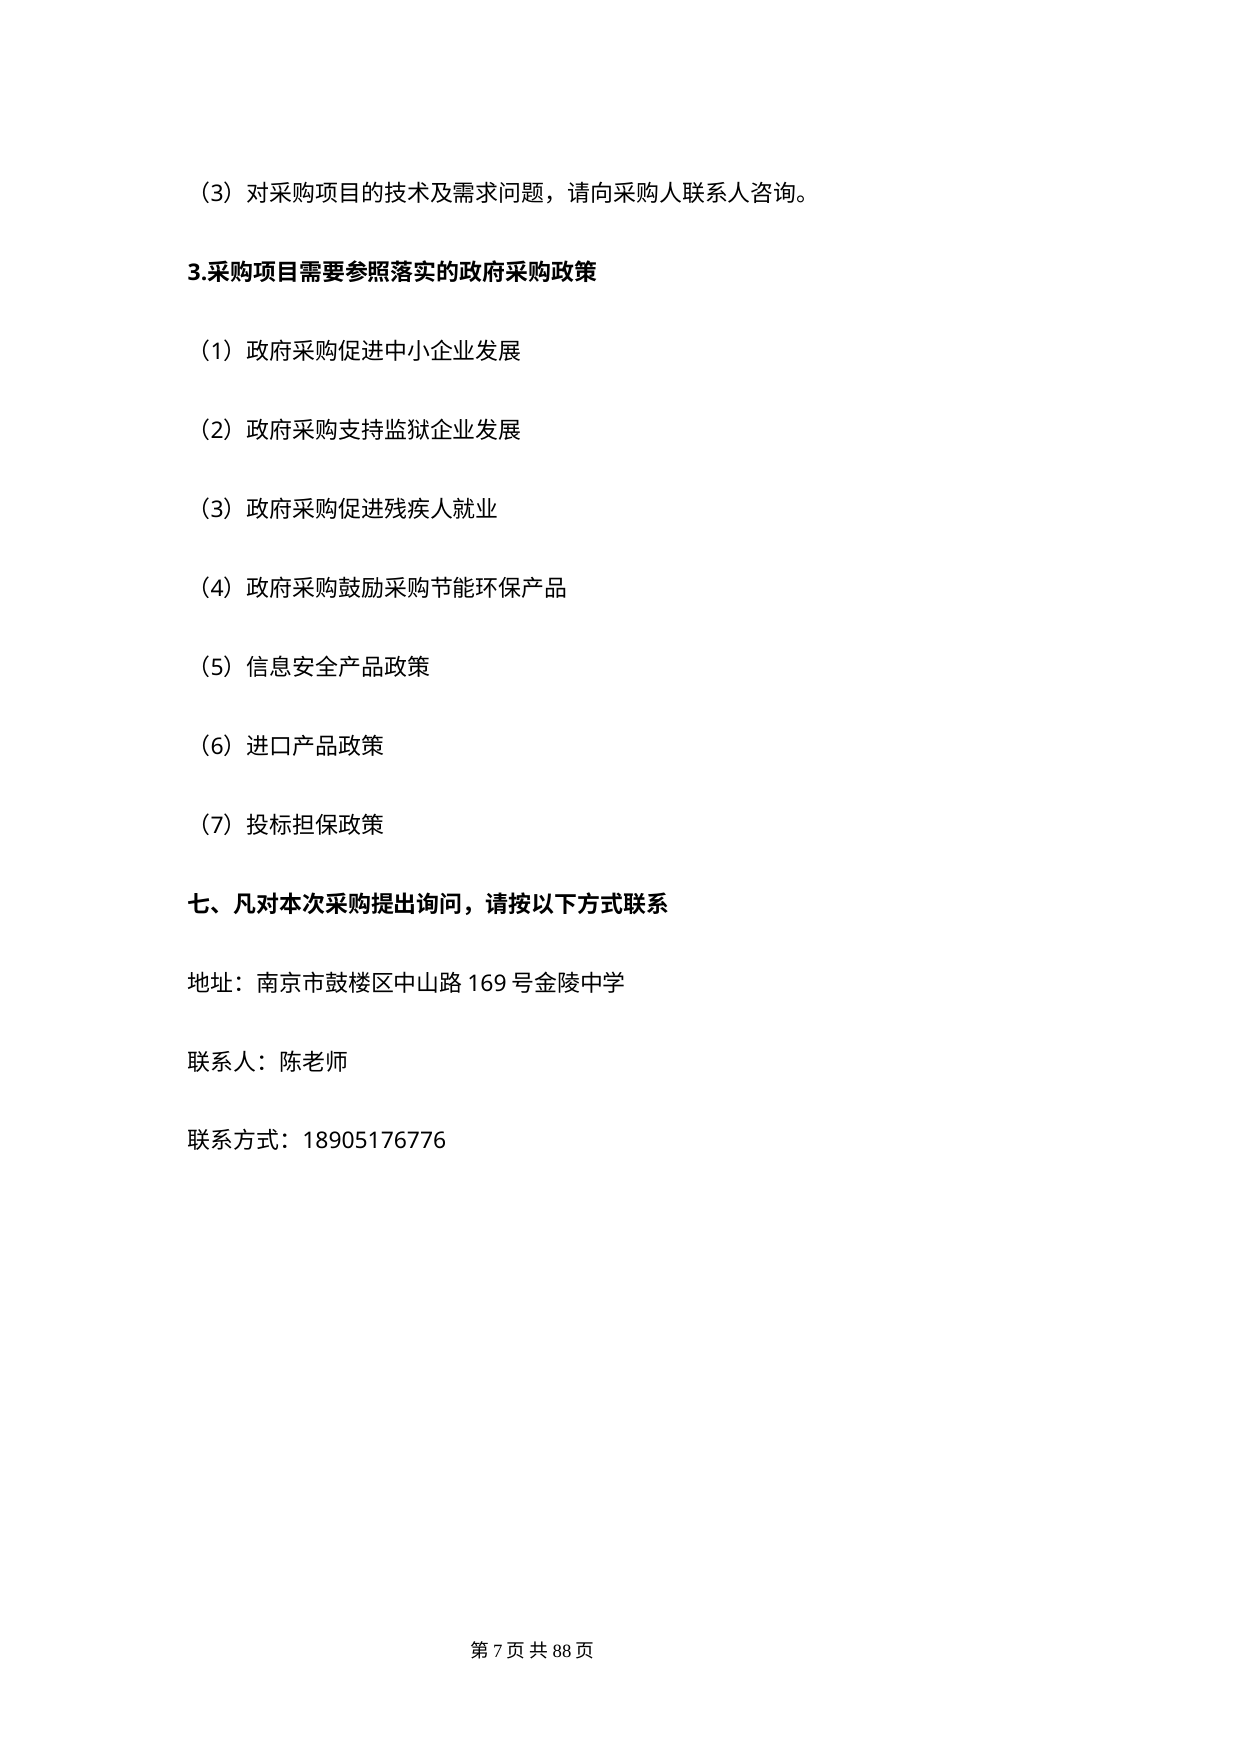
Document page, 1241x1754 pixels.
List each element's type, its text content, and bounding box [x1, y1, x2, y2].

text （6）进口产品政策 [187, 713, 1053, 776]
text 七、凡对本次采购提出询问，请按以下方式联系 [187, 871, 1053, 933]
text （3）政府采购促进残疾人就业 [187, 476, 1053, 539]
text 联系人：陈老师 [187, 1029, 1053, 1091]
text （1）政府采购促进中小企业发展 [187, 318, 1053, 381]
text 联系方式：18905176776 [187, 1108, 1053, 1170]
text （7）投标担保政策 [187, 792, 1053, 854]
text （5）信息安全产品政策 [187, 634, 1053, 697]
text 地址：南京市鼓楼区中山路169号金陵中学 [187, 950, 1053, 1012]
text （4）政府采购鼓励采购节能环保产品 [187, 555, 1053, 618]
text 3.采购项目需要参照落实的政府采购政策 [187, 239, 1053, 302]
text （3）对采购项目的技术及需求问题，请向采购人联系人咨询。 [187, 161, 1053, 223]
text （2）政府采购支持监狱企业发展 [187, 397, 1053, 460]
